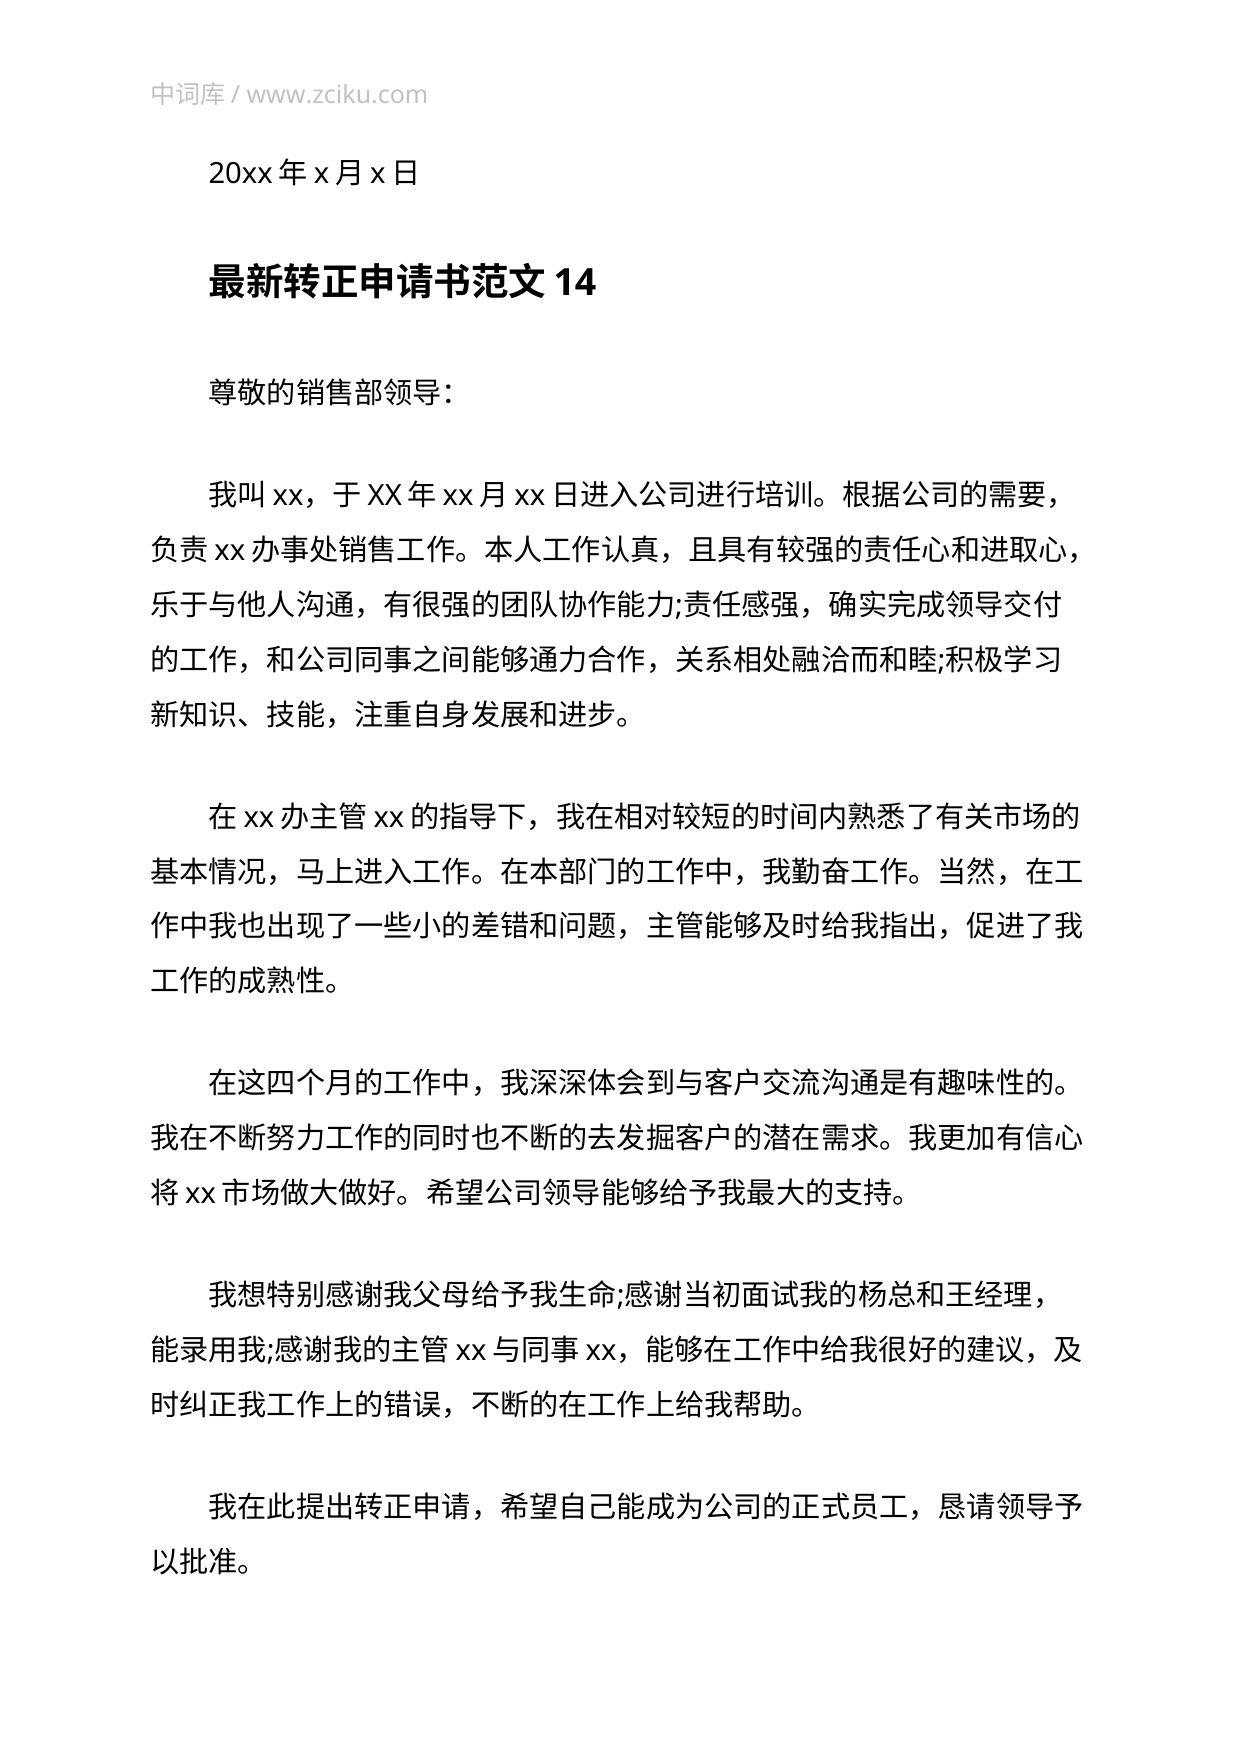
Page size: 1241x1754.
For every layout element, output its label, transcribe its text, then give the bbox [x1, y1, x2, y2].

text 我在此提出转正申请，希望自己能成为公司的正式员工，恳请领导予以批准。 [150, 1483, 1090, 1580]
text 在xx办主管xx的指导下，我在相对较短的时间内熟悉了有关市场的基本情况，马上进入工作。在本部门的工作中，我勤奋工作。当然，在工作中我也出现了一些小的差错和问题，主管能够及时给我指出，促进了我工作的成熟性。 [150, 793, 1090, 1000]
text 在这四个月的工作中，我深深体会到与客户交流沟通是有趣味性的。我在不断努力工作的同时也不断的去发掘客户的潜在需求。我更加有信心将xx市场做大做好。希望公司领导能够给予我最大的支持。 [150, 1060, 1090, 1212]
text 我叫xx，于XX年xx月xx日进入公司进行培训。根据公司的需要，负责xx办事处销售工作。本人工作认真，且具有较强的责任心和进取心，乐于与他人沟通，有很强的团队协作能力;责任感强，确实完成领导交付的工作，和公司同事之间能够通力合作，关系相处融洽而和睦;积极学习新知识、技能，注重自身发展和进步。 [150, 471, 1090, 734]
text 20xx年x月x日 [150, 150, 1090, 192]
text 我想特别感谢我父母给予我生命;感谢当初面试我的杨总和王经理，能录用我;感谢我的主管xx与同事xx，能够在工作中给我很好的建议，及时纠正我工作上的错误，不断的在工作上给我帮助。 [150, 1271, 1090, 1424]
text 最新转正申请书范文14 [150, 252, 1090, 306]
text 尊敬的销售部领导： [150, 369, 1090, 412]
